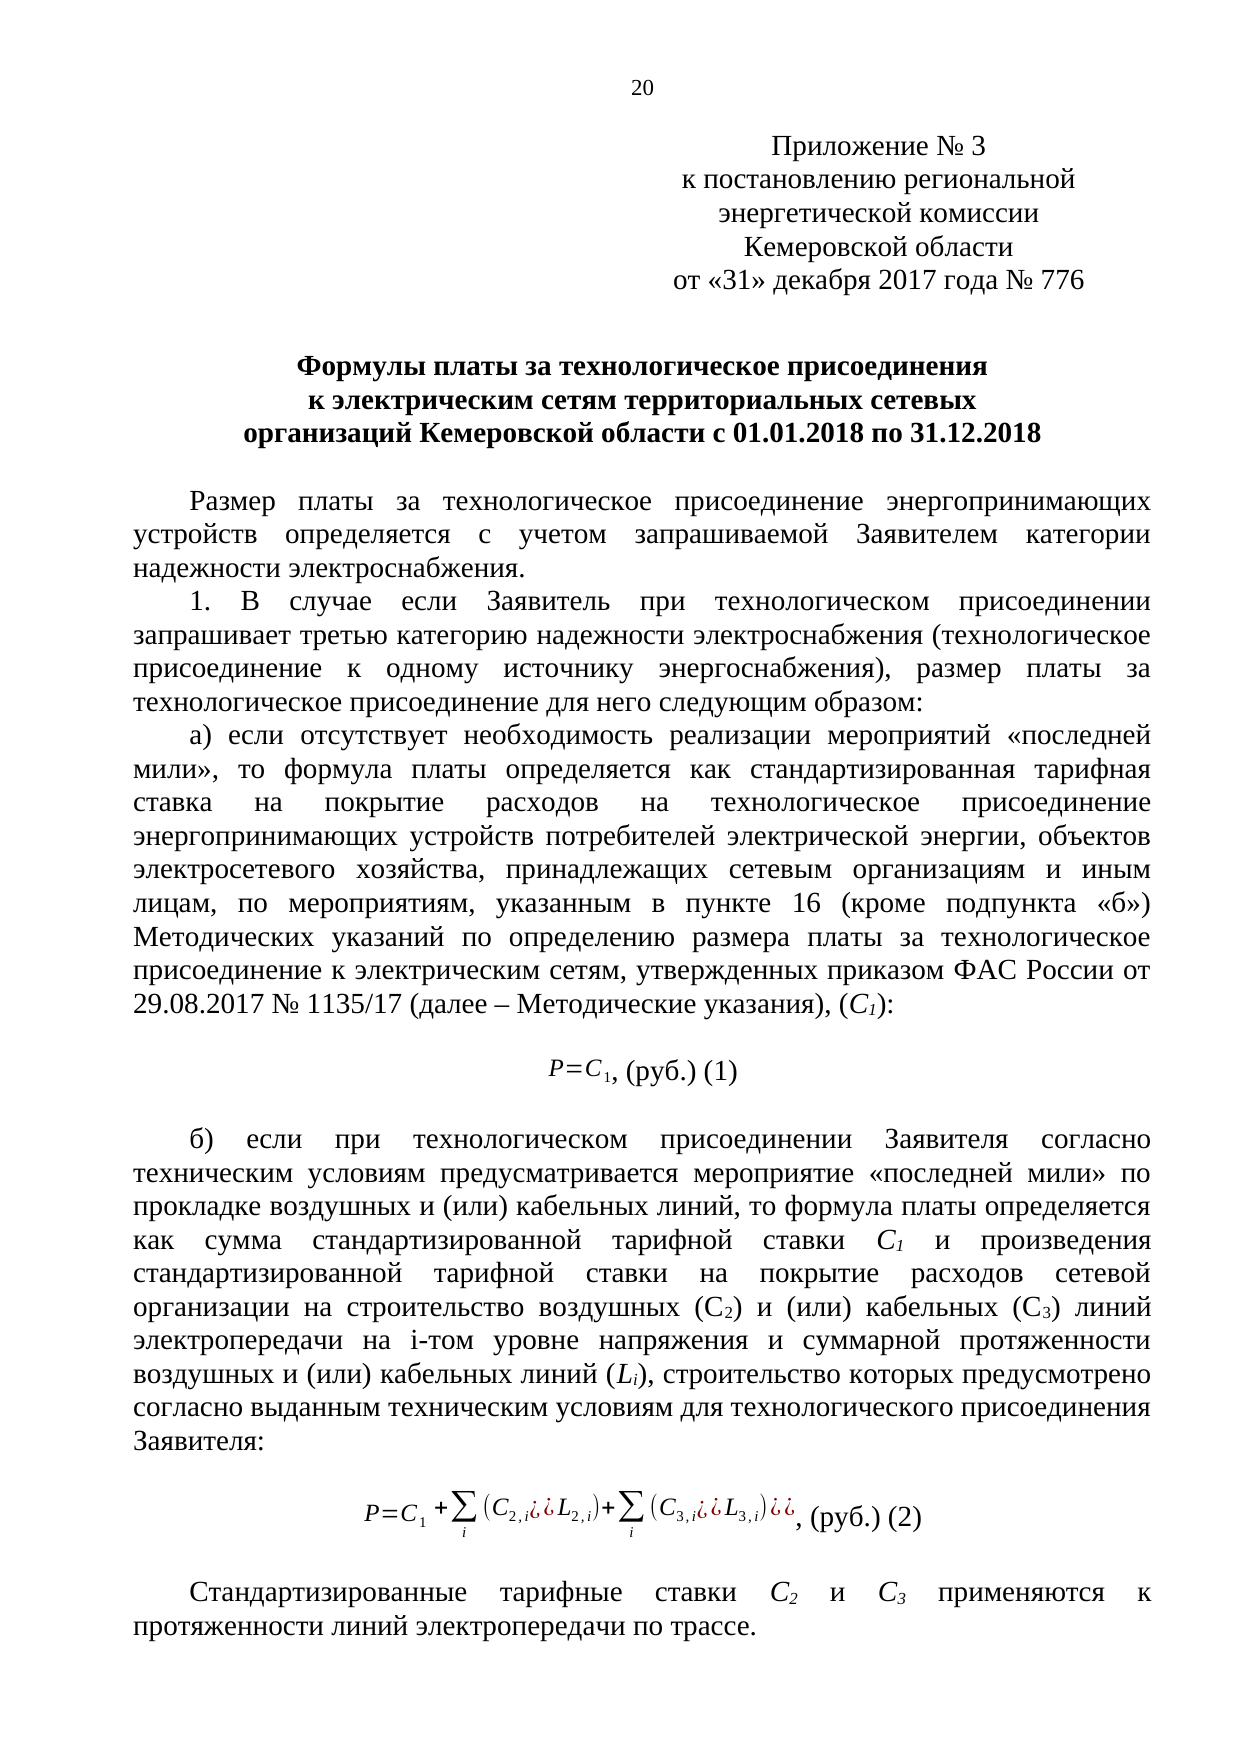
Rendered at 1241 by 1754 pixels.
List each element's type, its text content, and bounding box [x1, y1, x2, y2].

text Стандартизированные тарифные ставки С2 и С3 применяются к протяженности линий электропередачи по трассе. [133, 1574, 1152, 1642]
text , (руб.) (2) [133, 1490, 1152, 1541]
text Приложение № 3 [133, 128, 1152, 162]
text к постановлению региональной [133, 162, 1152, 195]
text от «31» декабря 2017 года № 776 [133, 262, 1152, 296]
text б) если при технологическом присоединении Заявителя согласно техническим условиям предусматривается мероприятие «последней мили» по прокладке воздушных и (или) кабельных линий, то формула платы определяется как сумма стандартизированной тарифной ставки С1 и произведения стандартизированной тарифной ставки на покрытие расходов сетевой организации на строительство воздушных (С2) и (или) кабельных (С3) линий электропередачи на i-том уровне напряжения и суммарной протяженности воздушных и (или) кабельных линий (Li), строительство которых предусмотрено согласно выданным техническим условиям для технологического присоединения Заявителя: [133, 1121, 1152, 1457]
text , (руб.) (1) [133, 1053, 1152, 1088]
text Размер платы за технологическое присоединение энергопринимающих устройств определяется с учетом запрашиваемой Заявителем категории надежности электроснабжения. [133, 483, 1152, 583]
text организаций Кемеровской области с 01.01.2018 по 31.12.2018 [133, 416, 1152, 449]
text к электрическим сетям территориальных сетевых [133, 382, 1152, 416]
text Кемеровской области [133, 229, 1152, 262]
text Формулы платы за технологическое присоединения [133, 348, 1152, 382]
text энергетической комиссии [133, 195, 1152, 229]
text а) если отсутствует необходимость реализации мероприятий «последней мили», то формула платы определяется как стандартизированная тарифная ставка на покрытие расходов на технологическое присоединение энергопринимающих устройств потребителей электрической энергии, объектов электросетевого хозяйства, принадлежащих сетевым организациям и иным лицам, по мероприятиям, указанным в пункте 16 (кроме подпункта «б») Методических указаний по определению размера платы за технологическое присоединение к электрическим сетям, утвержденных приказом ФАС России от 29.08.2017 № 1135/17 (далее – Методические указания), (С1): [133, 717, 1152, 1019]
text 1. В случае если Заявитель при технологическом присоединении запрашивает третью категорию надежности электроснабжения (технологическое присоединение к одному источнику энергоснабжения), размер платы за технологическое присоединение для него следующим образом: [133, 583, 1152, 717]
